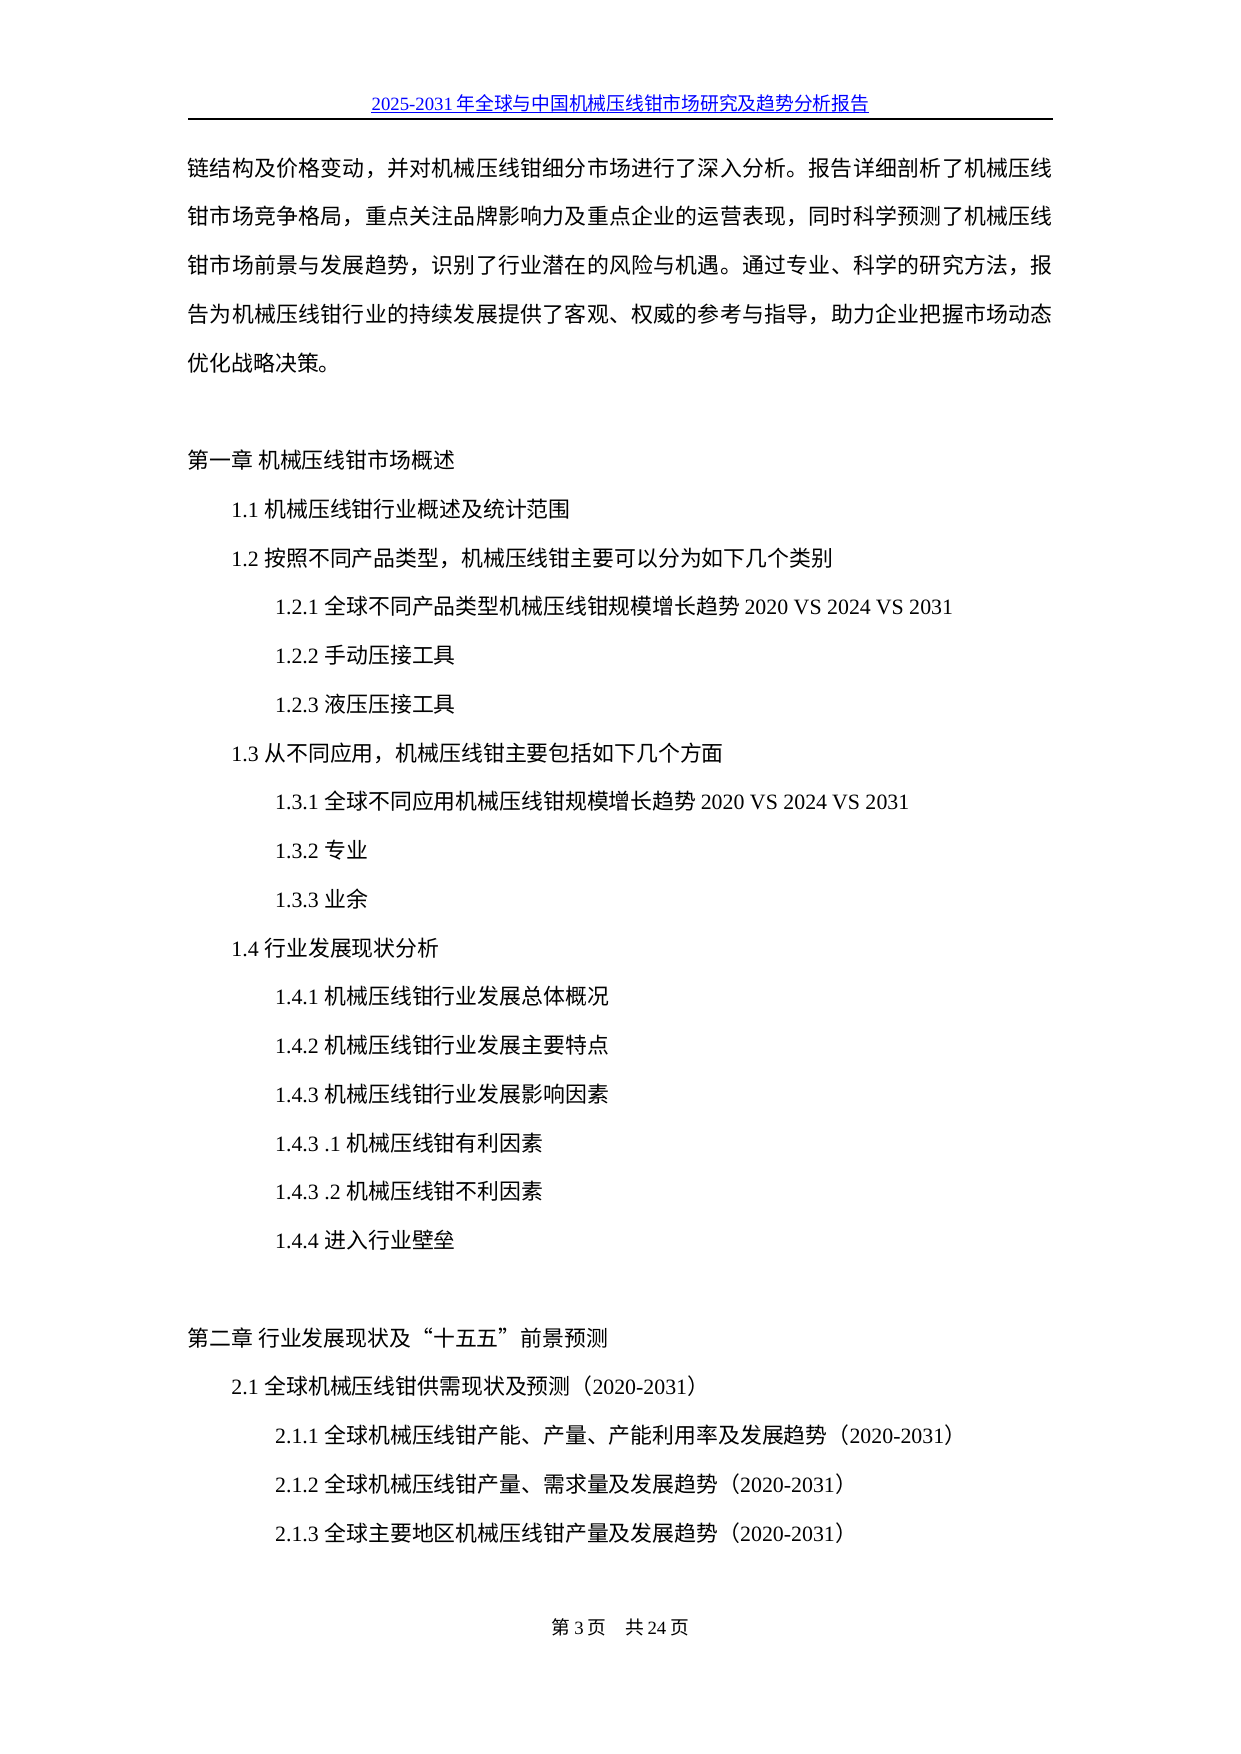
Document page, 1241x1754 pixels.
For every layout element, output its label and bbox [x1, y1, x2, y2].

text [187, 150, 1053, 1548]
